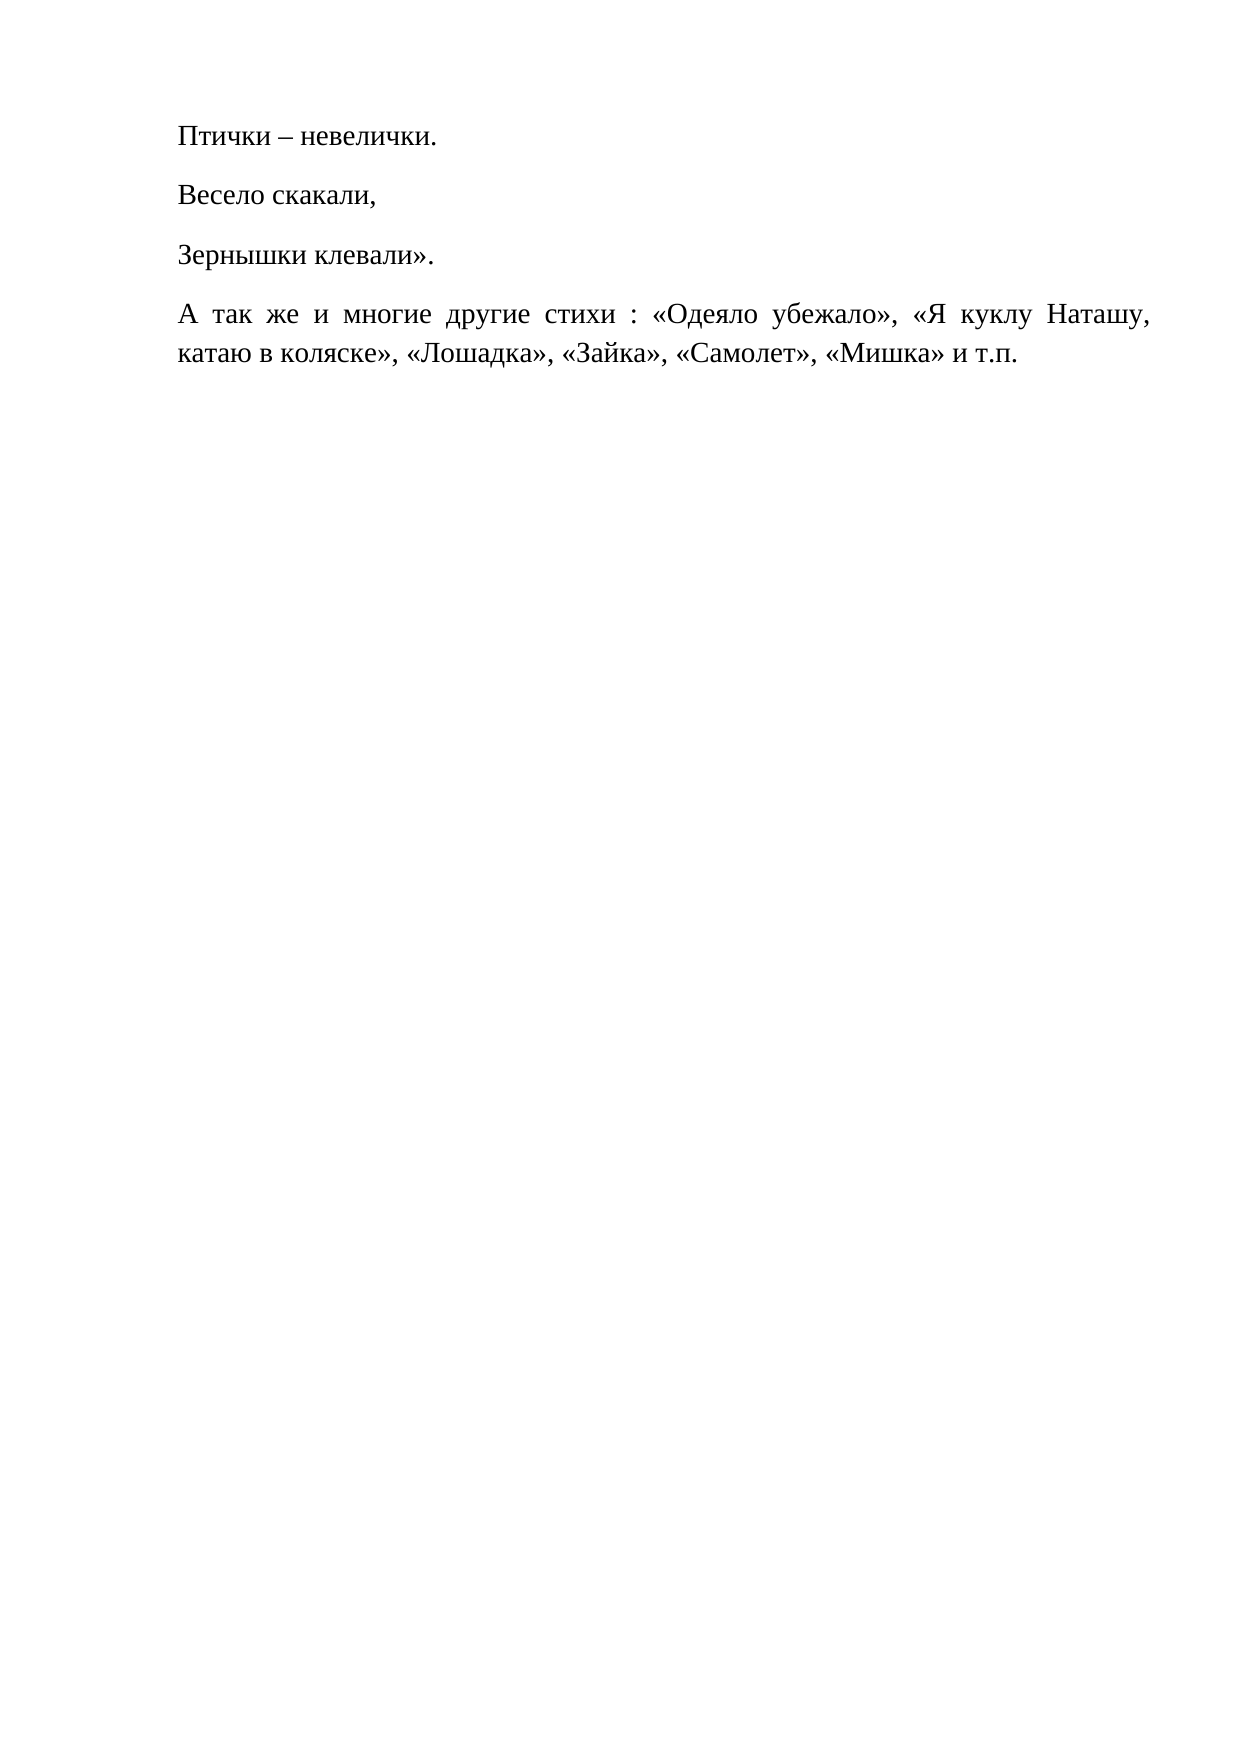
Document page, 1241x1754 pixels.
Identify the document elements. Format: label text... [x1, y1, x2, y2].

text Зернышки клевали». [177, 237, 1152, 270]
text Птички – невелички. [177, 118, 1152, 152]
text Весело скакали, [177, 177, 1152, 211]
text А так же и многие другие стихи : «Одеяло убежало», «Я куклу Наташу, катаю в коляске», «Лошадка», «Зайка», «Самолет», «Мишка» и т.п. [177, 296, 1152, 368]
